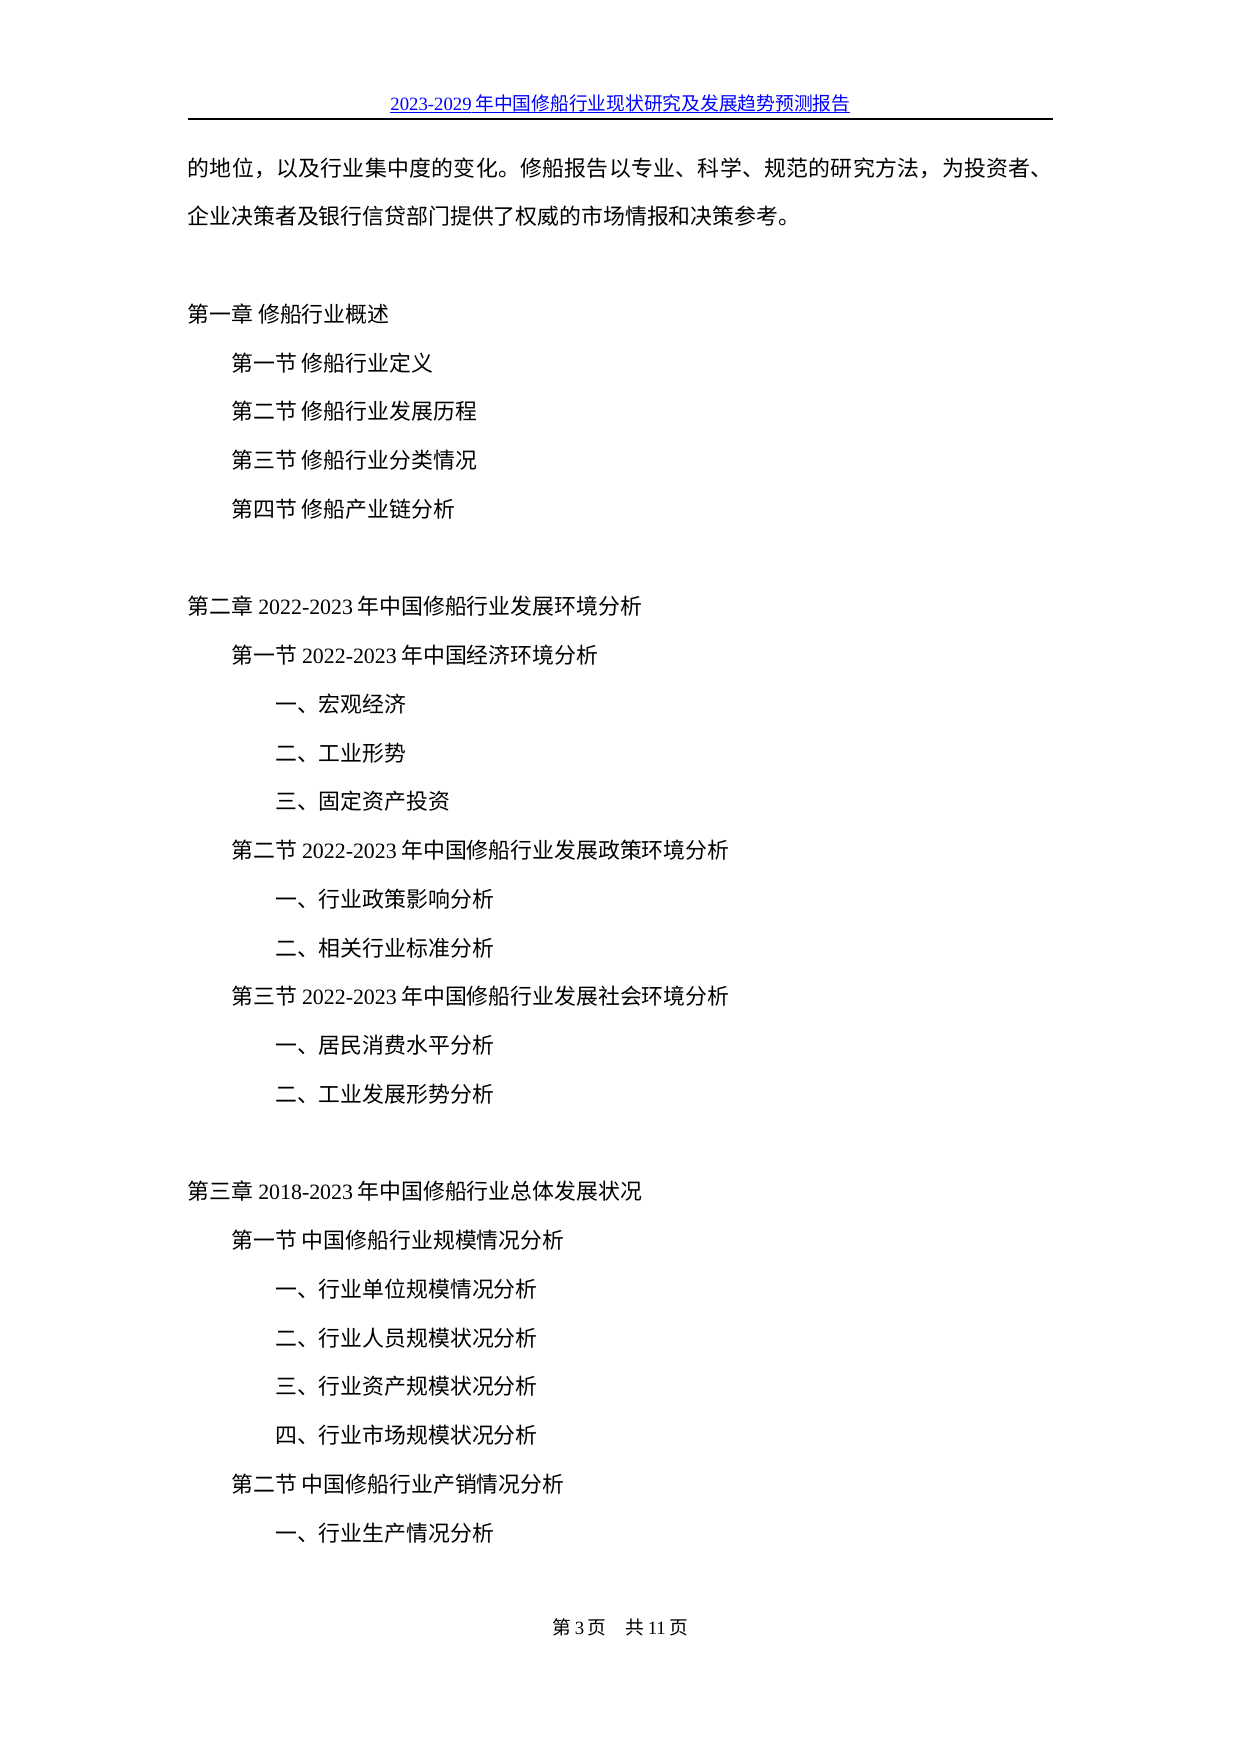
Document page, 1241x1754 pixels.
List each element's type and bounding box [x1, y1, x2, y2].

text [187, 150, 1053, 1548]
